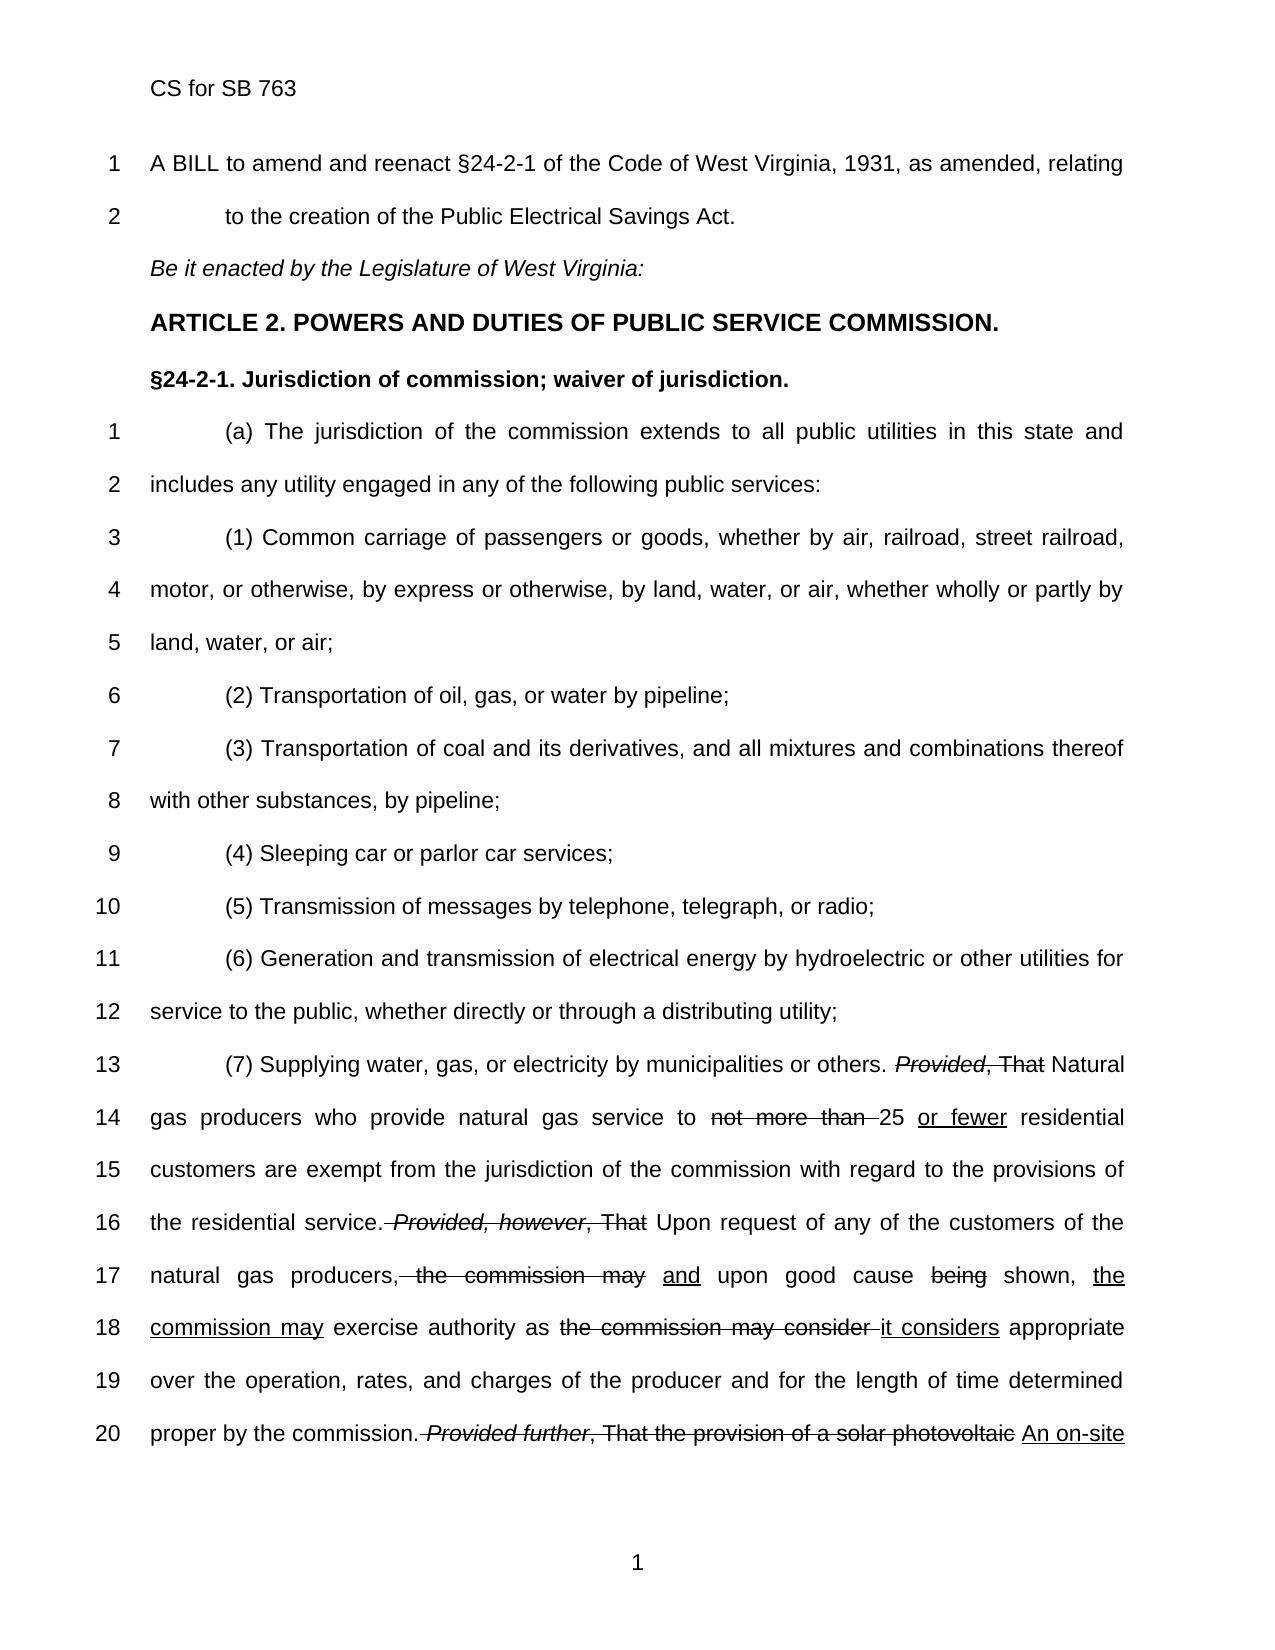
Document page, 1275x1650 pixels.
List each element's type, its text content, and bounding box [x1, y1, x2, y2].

subtitle §24-2-1. Jurisdiction of commission; waiver of jurisdiction. [150, 366, 1125, 392]
text (4) Sleeping car or parlor car services; [150, 840, 1125, 866]
text (a) The jurisdiction of the commission extends to all public utilities in this state and includes any utility engaged in any of the following public services: [150, 418, 1125, 497]
text (1) Common carriage of passengers or goods, whether by air, railroad, street railroad, motor, or otherwise, by express or otherwise, by land, water, or air, whether wholly or partly by land, water, or air; [150, 524, 1125, 656]
text Be it enacted by the Legislature of West Virginia: [150, 255, 1125, 282]
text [150, 1051, 1125, 1446]
text (5) Transmission of messages by telephone, telegraph, or radio; [150, 893, 1125, 919]
title A BILL to amend and reenact §24-2-1 of the Code of West Virginia, 1931, as amended, relating to the creation of the Public Electrical Savings Act. [150, 150, 1125, 229]
text (3) Transportation of coal and its derivatives, and all mixtures and combinations thereof with other substances, by pipeline; [150, 734, 1125, 814]
text (2) Transportation of oil, gas, or water by pipeline; [150, 682, 1125, 708]
subtitle ARTICLE 2. POWERS AND DUTIES OF PUBLIC SERVICE COMMISSION. [150, 308, 1125, 337]
text (6) Generation and transmission of electrical energy by hydroelectric or other utilities for service to the public, whether directly or through a distributing utility; [150, 945, 1125, 1024]
